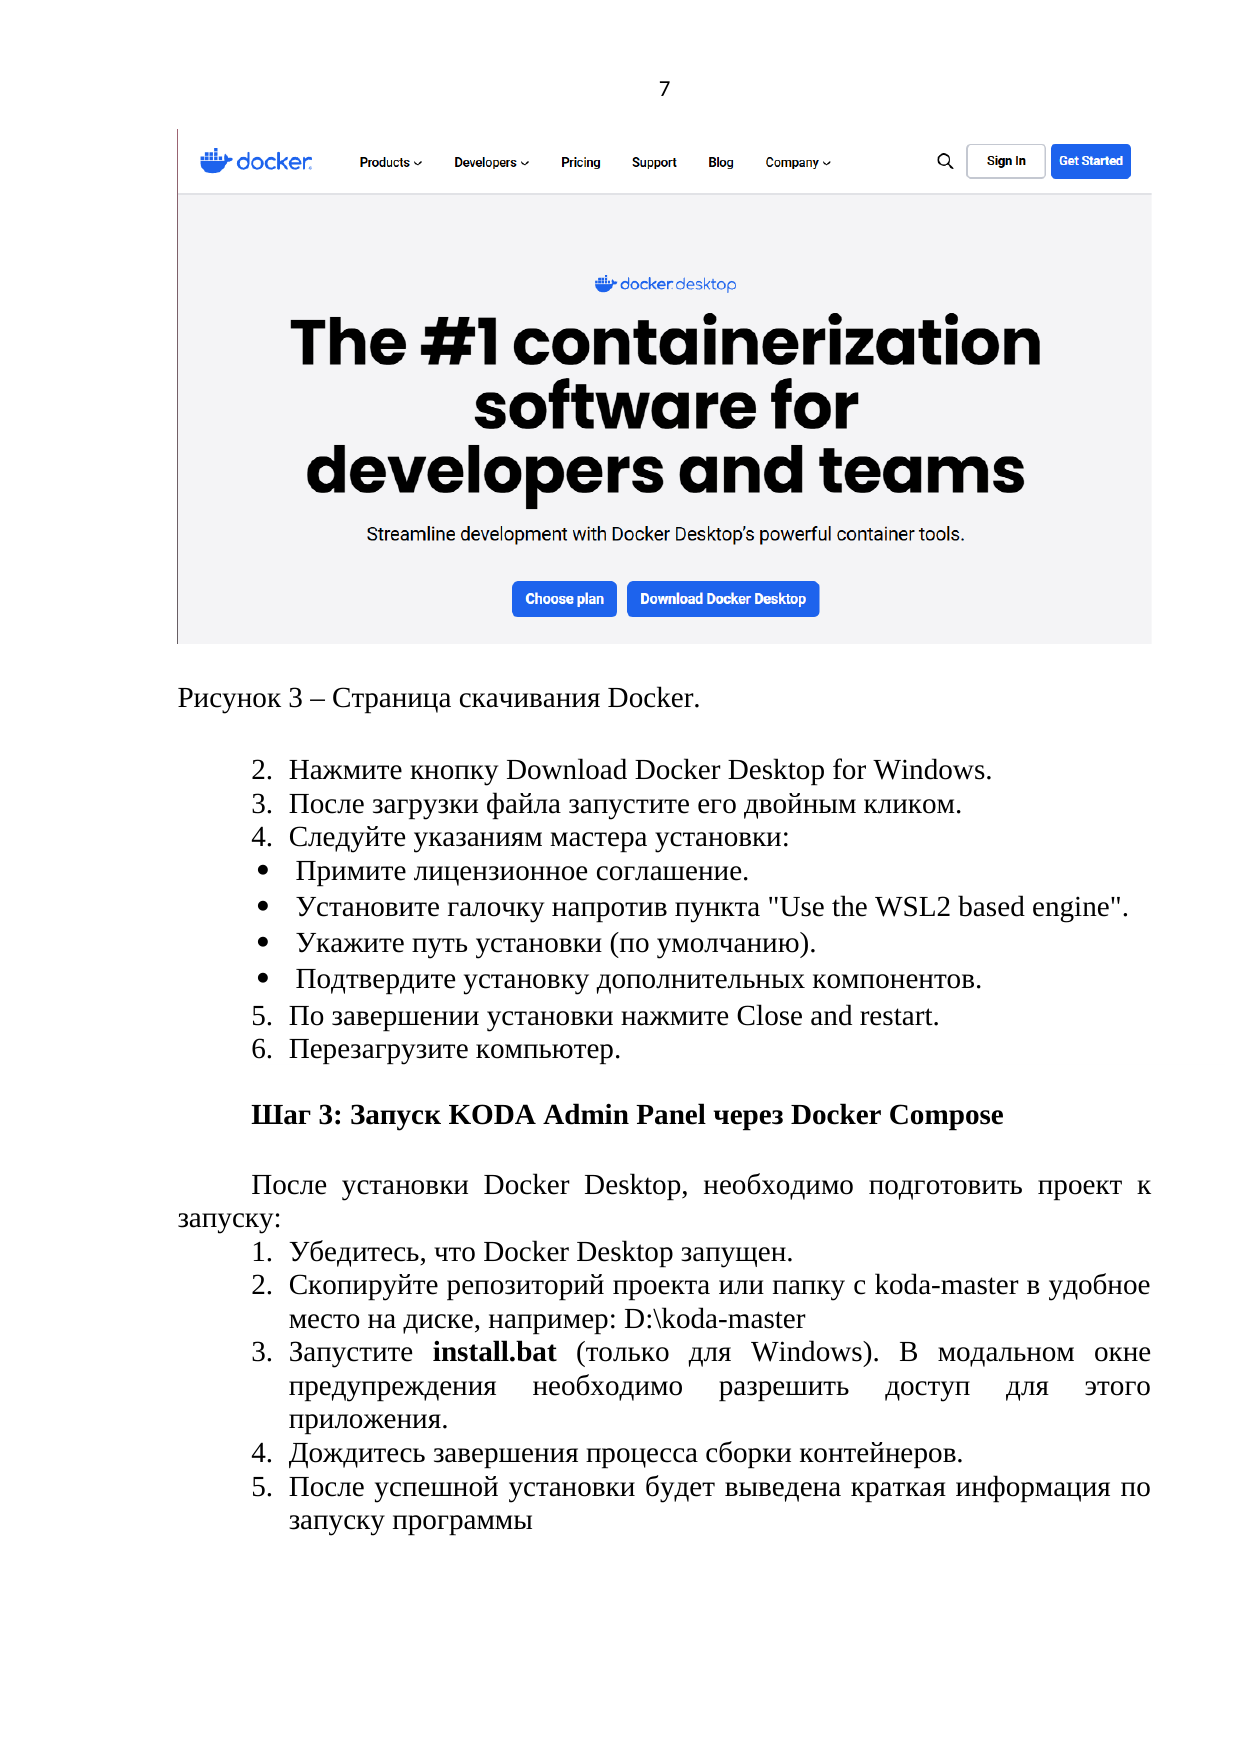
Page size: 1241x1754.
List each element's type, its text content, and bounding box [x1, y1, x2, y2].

list Скопируйте репозиторий проекта или папку с koda-master в удобное место на диске, например: D:\koda-master [251, 1267, 1152, 1334]
list Перезагрузите компьютер. [251, 1031, 1152, 1064]
picture [177, 129, 1152, 644]
list После успешной установки будет выведена краткая информация по запуску программы [251, 1469, 1152, 1536]
list Убедитесь, что Docker Desktop запущен. [251, 1234, 1152, 1267]
list Дождитесь завершения процесса сборки контейнеров. [251, 1435, 1152, 1469]
list Запустите install.bat (только для Windows). В модальном окне предупреждения необходимо разрешить доступ для этого приложения. [251, 1334, 1152, 1435]
list Установите галочку напротив пункта "Use the WSL2 based engine". [258, 889, 1152, 923]
list Следуйте указаниям мастера установки: [251, 819, 1152, 853]
text После установки Docker Desktop, необходимо подготовить проект к запуску: [177, 1167, 1152, 1234]
list Нажмите кнопку Download Docker Desktop for Windows. [251, 752, 1152, 786]
subtitle Шаг 3: Запуск KODA Admin Panel через Docker Compose [177, 1097, 1152, 1131]
list Примите лицензионное соглашение. [258, 853, 1152, 886]
list По завершении установки нажмите Close and restart. [251, 998, 1152, 1031]
list Подтвердите установку дополнительных компонентов. [258, 962, 1152, 995]
list После загрузки файла запустите его двойным кликом. [251, 786, 1152, 819]
list Укажите путь установки (по умолчанию). [258, 925, 1152, 959]
list Рисунок 3 – Страница скачивания Docker. [177, 680, 1152, 713]
